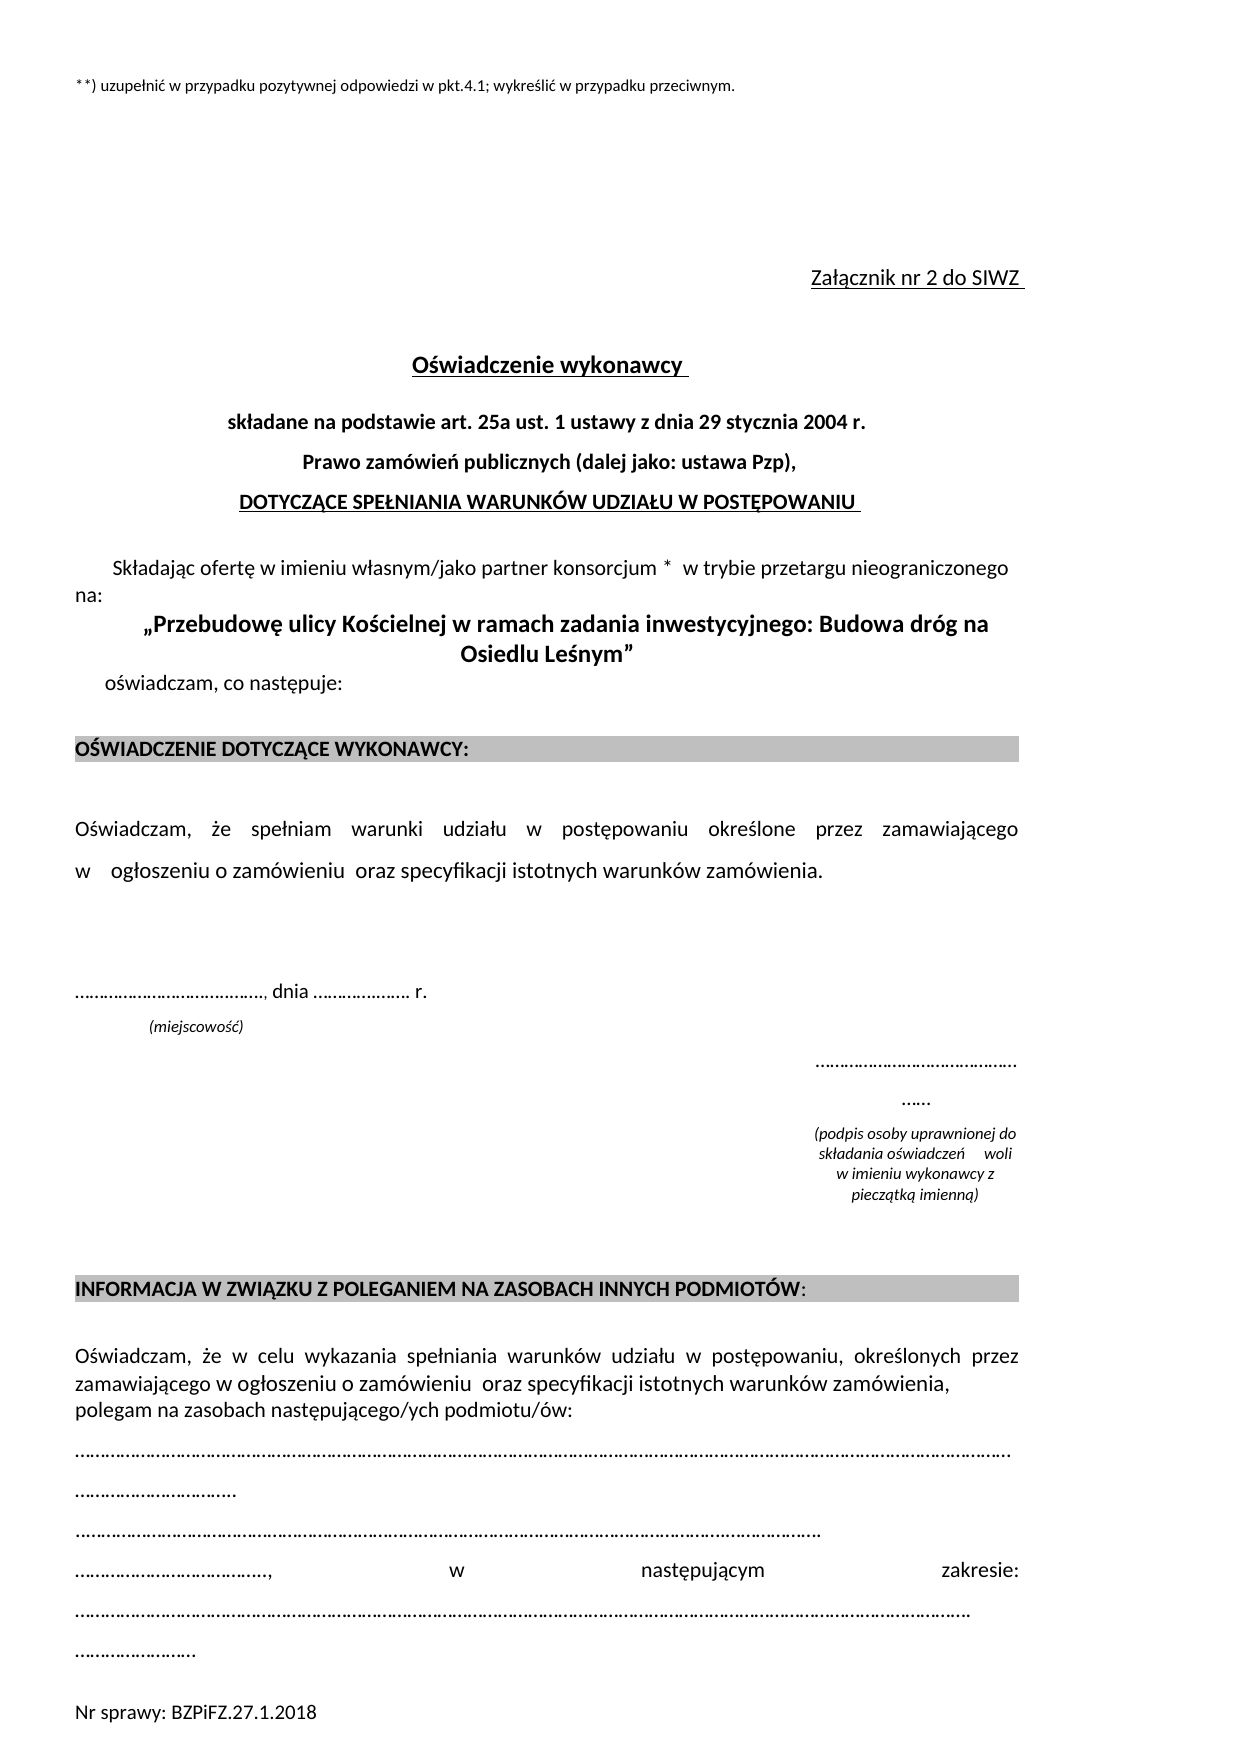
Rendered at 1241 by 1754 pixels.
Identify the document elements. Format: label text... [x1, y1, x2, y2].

text (podpis osoby uprawnionej do składania oświadczeń woli w imieniu wykonawcy z pieczątką imienną) [812, 1123, 1019, 1204]
text OŚWIADCZENIE DOTYCZĄCE WYKONAWCY: [75, 736, 1019, 762]
text składane na podstawie art. 25a ust. 1 ustawy z dnia 29 stycznia 2004 r. [75, 408, 1019, 434]
text oświadczam, co następuje: [104, 669, 976, 696]
text Oświadczam, że w celu wykazania spełniania warunków udziału w postępowaniu, określonych przez zamawiającego w ogłoszeniu o zamówieniu oraz specyfikacji istotnych warunków zamówienia, [75, 1342, 1019, 1397]
text ..……………………………………………………………………………………………………………….……………….……………………………….., w następującym zakresie: …………………………………………………………………………………………………………………………………………………………….…………………… [75, 1517, 1019, 1663]
text Załącznik nr 2 do SIWZ [75, 263, 1019, 291]
text Oświadczam, że spełniam warunki udziału w postępowaniu określone przez zamawiającego w ogłoszeniu o zamówieniu oraz specyfikacji istotnych warunków zamówienia. [75, 816, 1019, 884]
text Składając ofertę w imieniu własnym/jako partner konsorcjum * w trybie przetargu nieograniczonego na: [75, 554, 1019, 608]
text Oświadczenie wykonawcy [75, 350, 1019, 380]
text (miejscowość) [75, 1016, 1019, 1037]
text …………………………..……., dnia ………….……. r. [75, 978, 1019, 1004]
text „Przebudowę ulicy Kościelnej w ramach zadania inwestycyjnego: Budowa dróg na Osiedlu Leśnym” [75, 608, 1019, 669]
text DOTYCZĄCE SPEŁNIANIA WARUNKÓW UDZIAŁU W POSTĘPOWANIU [75, 488, 1019, 514]
text INFORMACJA W ZWIĄZKU Z POLEGANIEM NA ZASOBACH INNYCH PODMIOTÓW: [75, 1275, 1019, 1302]
text **) uzupełnić w przypadku pozytywnej odpowiedzi w pkt.4.1; wykreślić w przypadku przeciwnym. [75, 75, 1019, 95]
text ………………………………………… [812, 1047, 1019, 1110]
text polegam na zasobach następującego/ych podmiotu/ów: ……………………………………………………………………………………………………………………………………………………………………………………………….. [75, 1397, 1019, 1503]
text Prawo zamówień publicznych (dalej jako: ustawa Pzp), [75, 448, 1019, 474]
